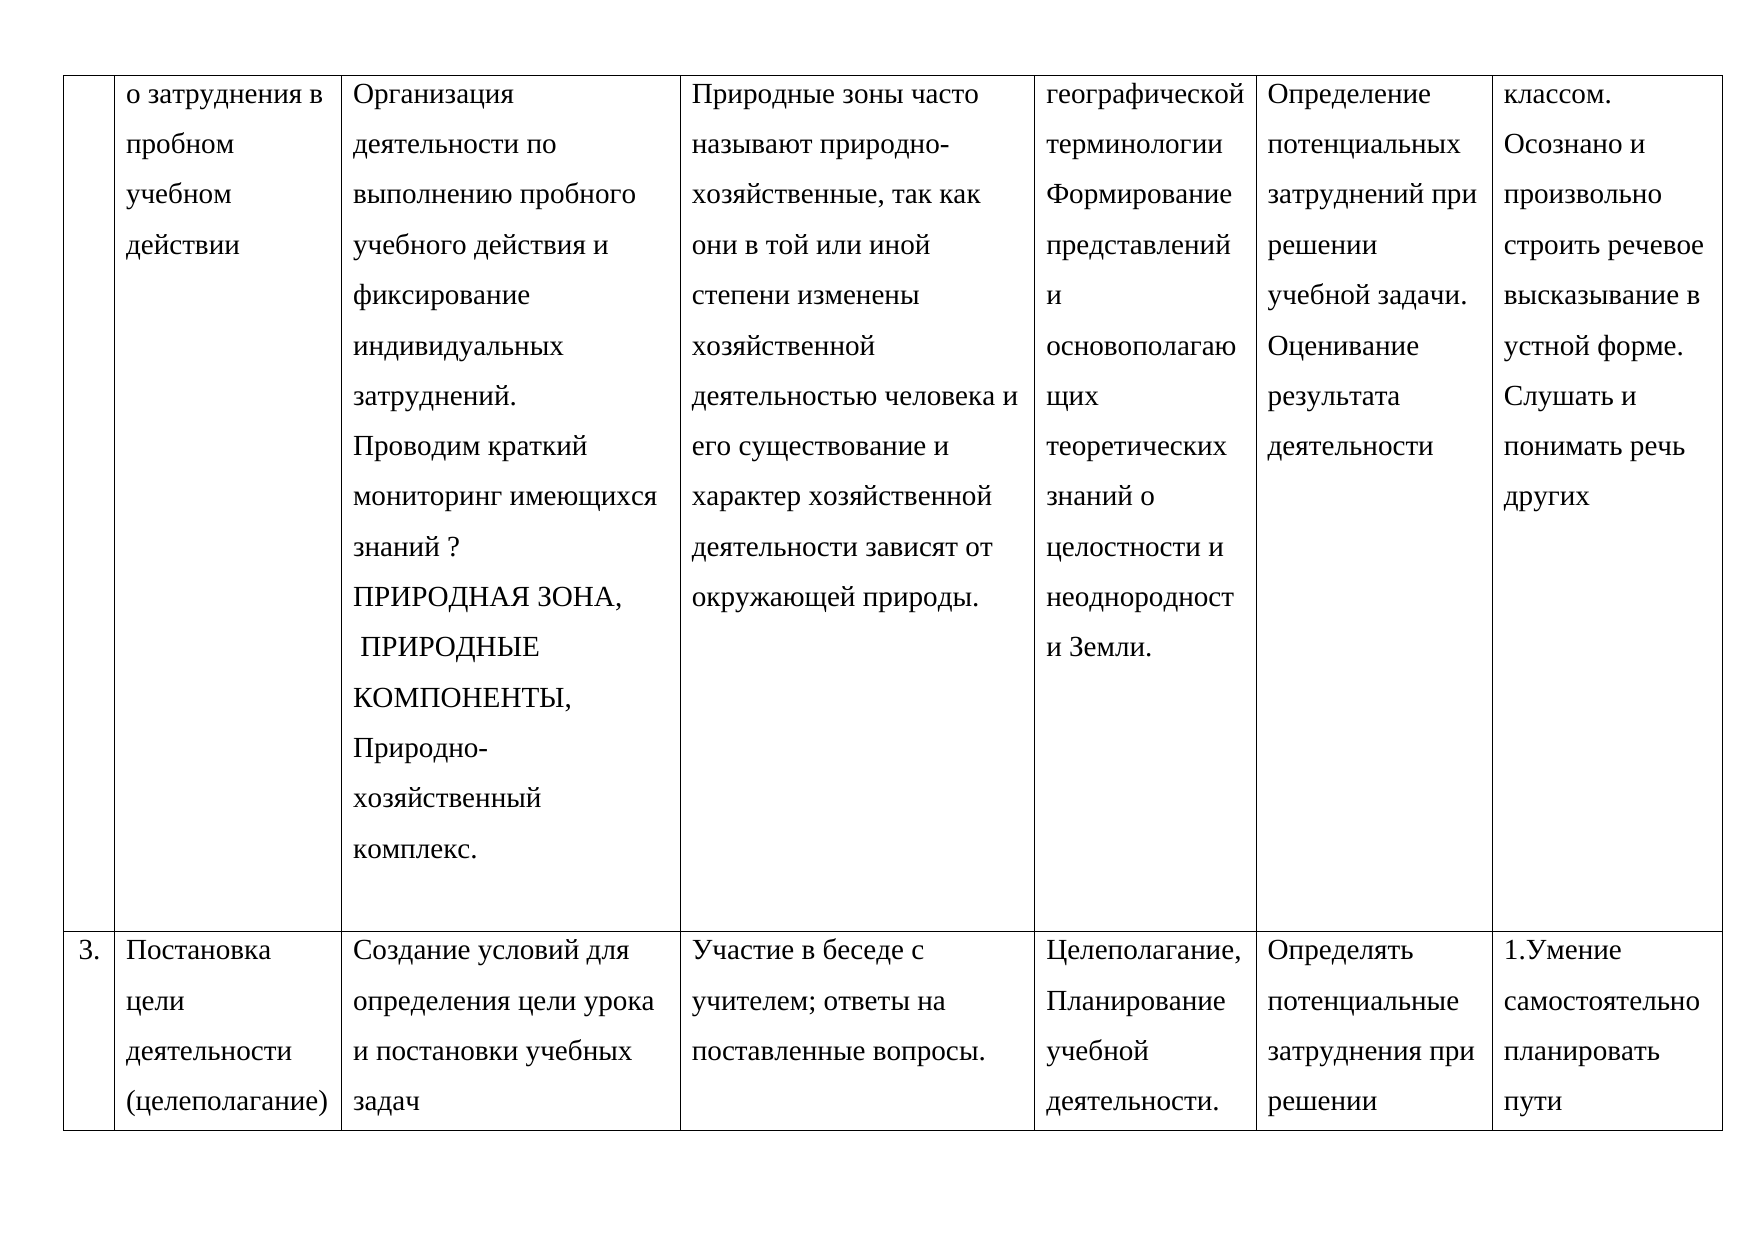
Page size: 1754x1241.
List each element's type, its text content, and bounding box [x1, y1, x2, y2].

table_cell 3. [64, 932, 114, 1130]
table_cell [1257, 76, 1492, 931]
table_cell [115, 76, 341, 931]
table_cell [1493, 76, 1722, 931]
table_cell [1257, 932, 1492, 1130]
table_cell 2. [64, 76, 114, 931]
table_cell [115, 932, 341, 1130]
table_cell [342, 76, 680, 931]
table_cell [681, 932, 1034, 1130]
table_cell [1035, 932, 1256, 1130]
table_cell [1493, 932, 1722, 1130]
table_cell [681, 76, 1034, 931]
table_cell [1035, 76, 1256, 931]
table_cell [342, 932, 680, 1130]
